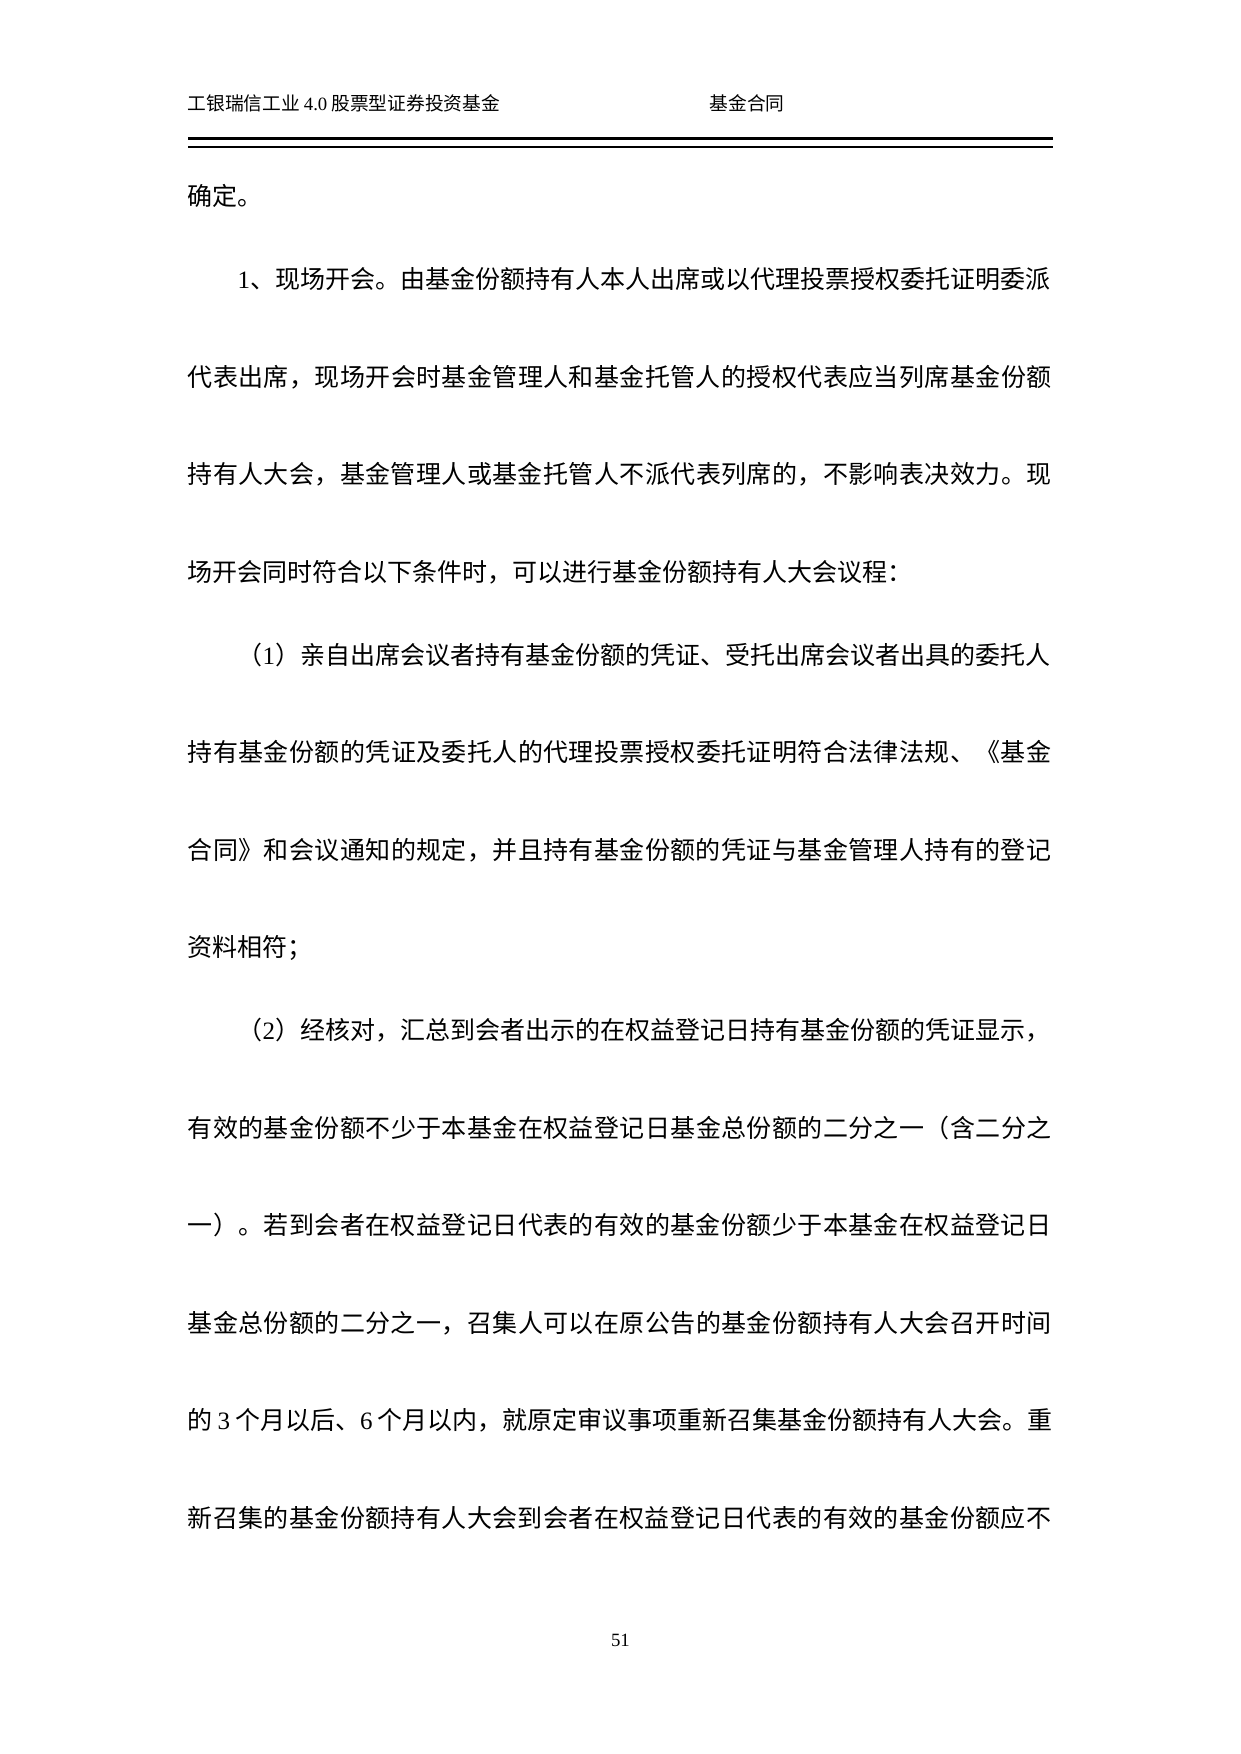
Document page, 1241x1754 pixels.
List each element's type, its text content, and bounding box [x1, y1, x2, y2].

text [187, 996, 1053, 1549]
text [187, 162, 1053, 227]
text （1）亲自出席会议者持有基金份额的凭证、受托出席会议者出具的委托人持有基金份额的凭证及委托人的代理投票授权委托证明符合法律法规、《基金合同》和会议通知的规定，并且持有基金份额的凭证与基金管理人持有的登记资料相符； [187, 621, 1053, 978]
text 1、现场开会。由基金份额持有人本人出席或以代理投票授权委托证明委派代表出席，现场开会时基金管理人和基金托管人的授权代表应当列席基金份额持有人大会，基金管理人或基金托管人不派代表列席的，不影响表决效力。现场开会同时符合以下条件时，可以进行基金份额持有人大会议程： [187, 245, 1053, 603]
